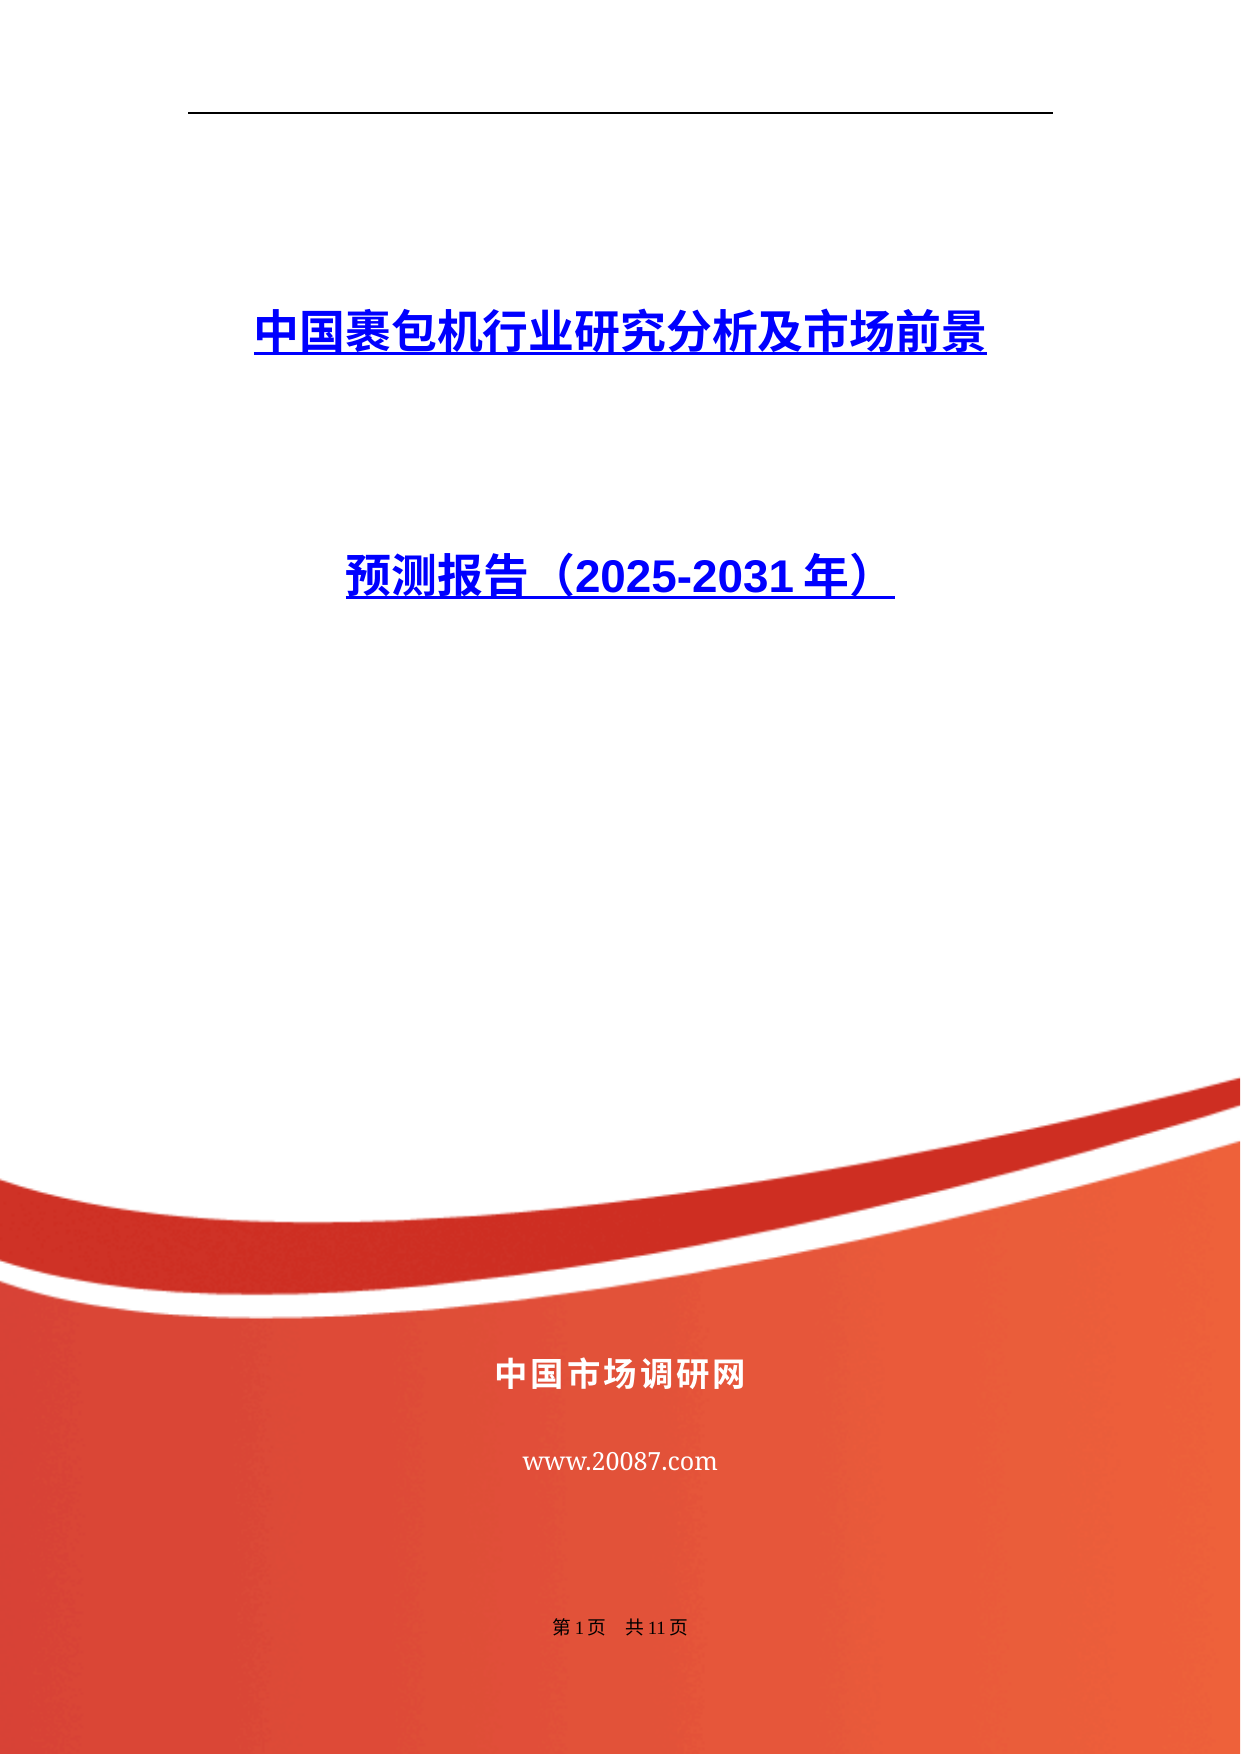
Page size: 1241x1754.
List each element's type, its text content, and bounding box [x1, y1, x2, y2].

subtitle 中国市场调研网 [187, 1339, 1053, 1404]
picture [0, 1006, 1241, 1754]
text www.20087.com [187, 1428, 1053, 1493]
table_header 中国裹包机行业研究分析及市场前景预测报告（2025-2031年） [188, 207, 1053, 773]
